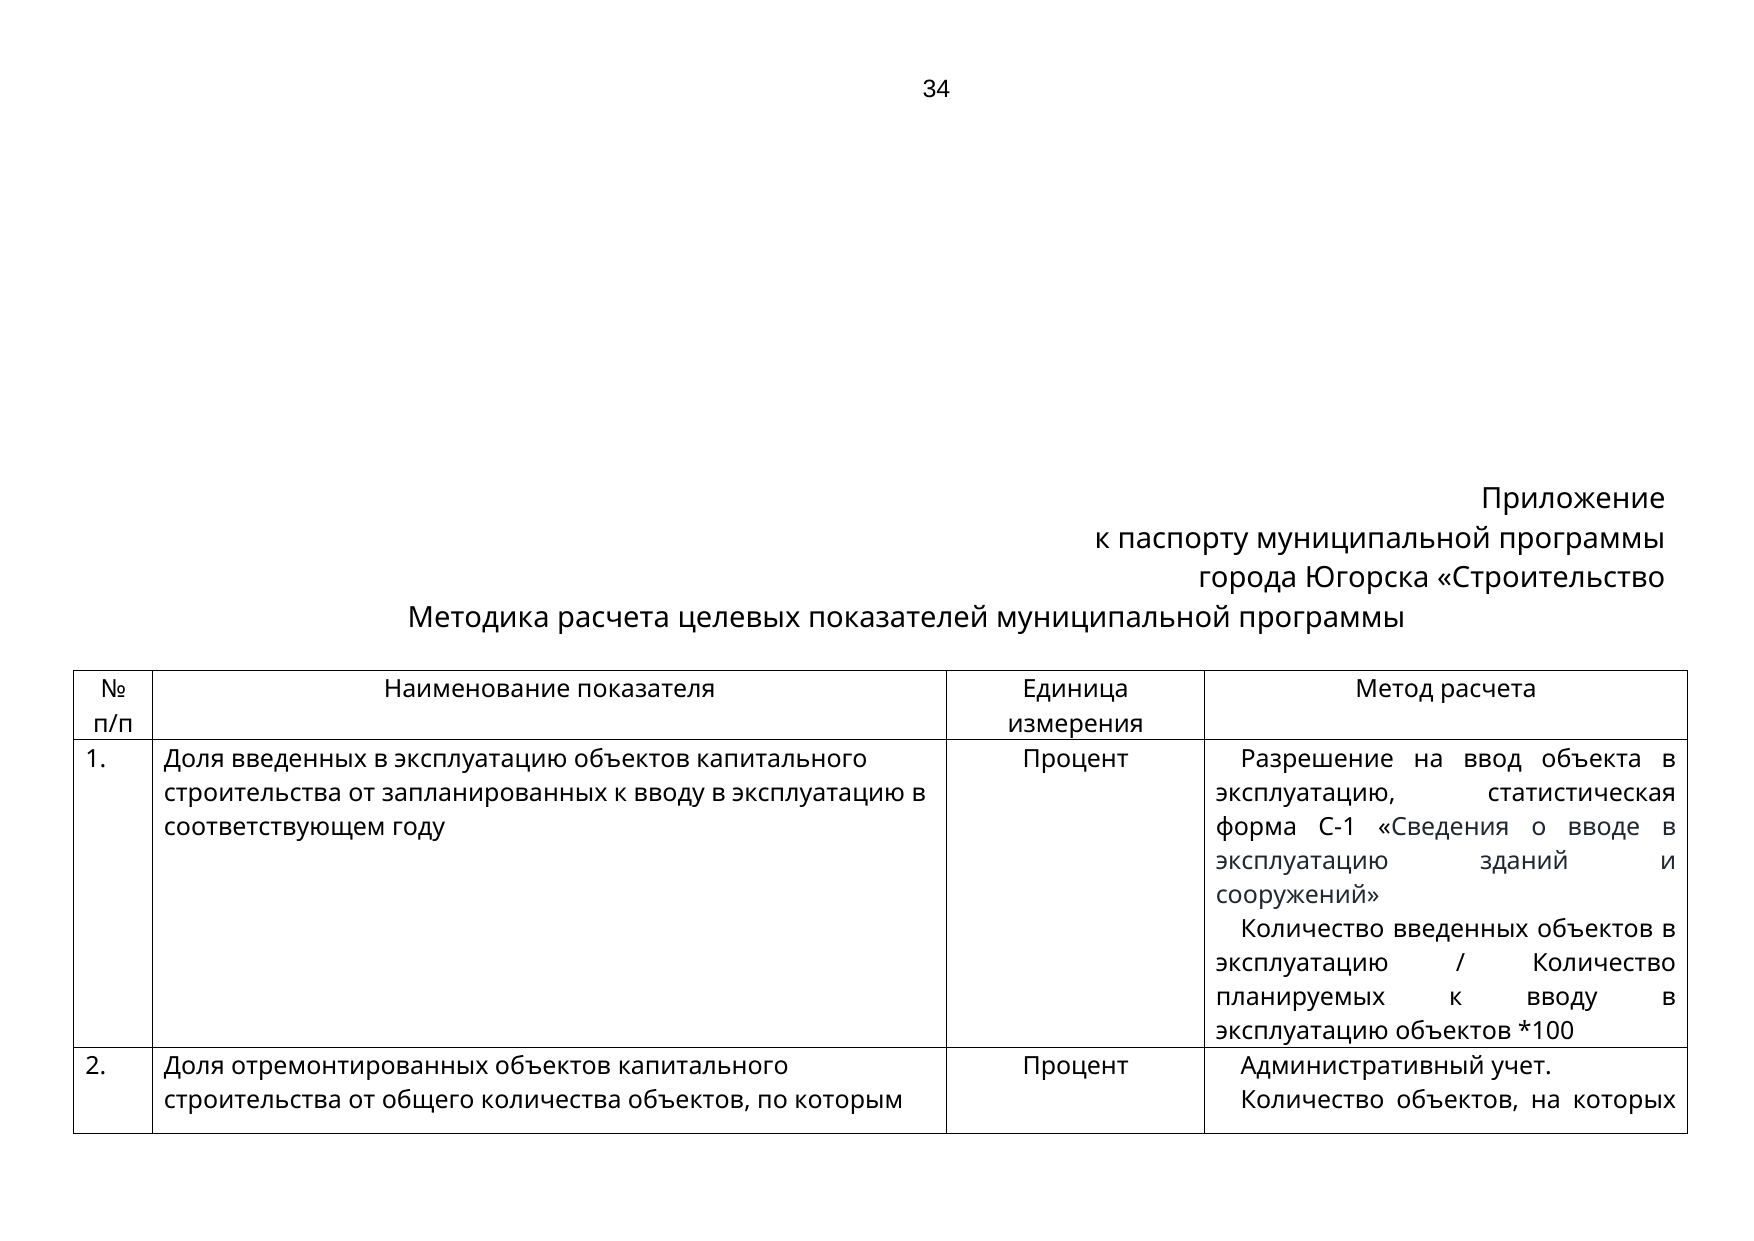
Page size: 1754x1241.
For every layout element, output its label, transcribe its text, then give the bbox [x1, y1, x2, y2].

text города Югорска «Строительство [148, 557, 1665, 596]
table_cell Разрешение на ввод объекта в эксплуатацию, статистическая форма С-1 «Сведения о вводе в эксплуатацию зданий и сооружений» Количество введенных объектов в эксплуатацию / Количество планируемых к вводу в эксплуатацию объектов *100 [1205, 740, 1687, 1047]
table_header № п/п [74, 671, 152, 739]
table_cell Доля введенных в эксплуатацию объектов капитального строительства от запланированных к вводу в эксплуатацию в соответствующем году [153, 740, 946, 1047]
table_header Единица измерения [947, 671, 1204, 739]
table_cell 2. [74, 1048, 152, 1133]
text к паспорту муниципальной программы [148, 517, 1665, 557]
table_cell Процент [947, 740, 1204, 1047]
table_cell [153, 1048, 946, 1133]
table_cell 1. [74, 740, 152, 1047]
table_cell Процент [947, 1048, 1204, 1133]
table_header Метод расчета [1205, 671, 1687, 739]
table_header Наименование показателя [153, 671, 946, 739]
text Методика расчета целевых показателей муниципальной программы [148, 596, 1665, 636]
text Приложение [148, 477, 1665, 517]
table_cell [1205, 1048, 1687, 1133]
